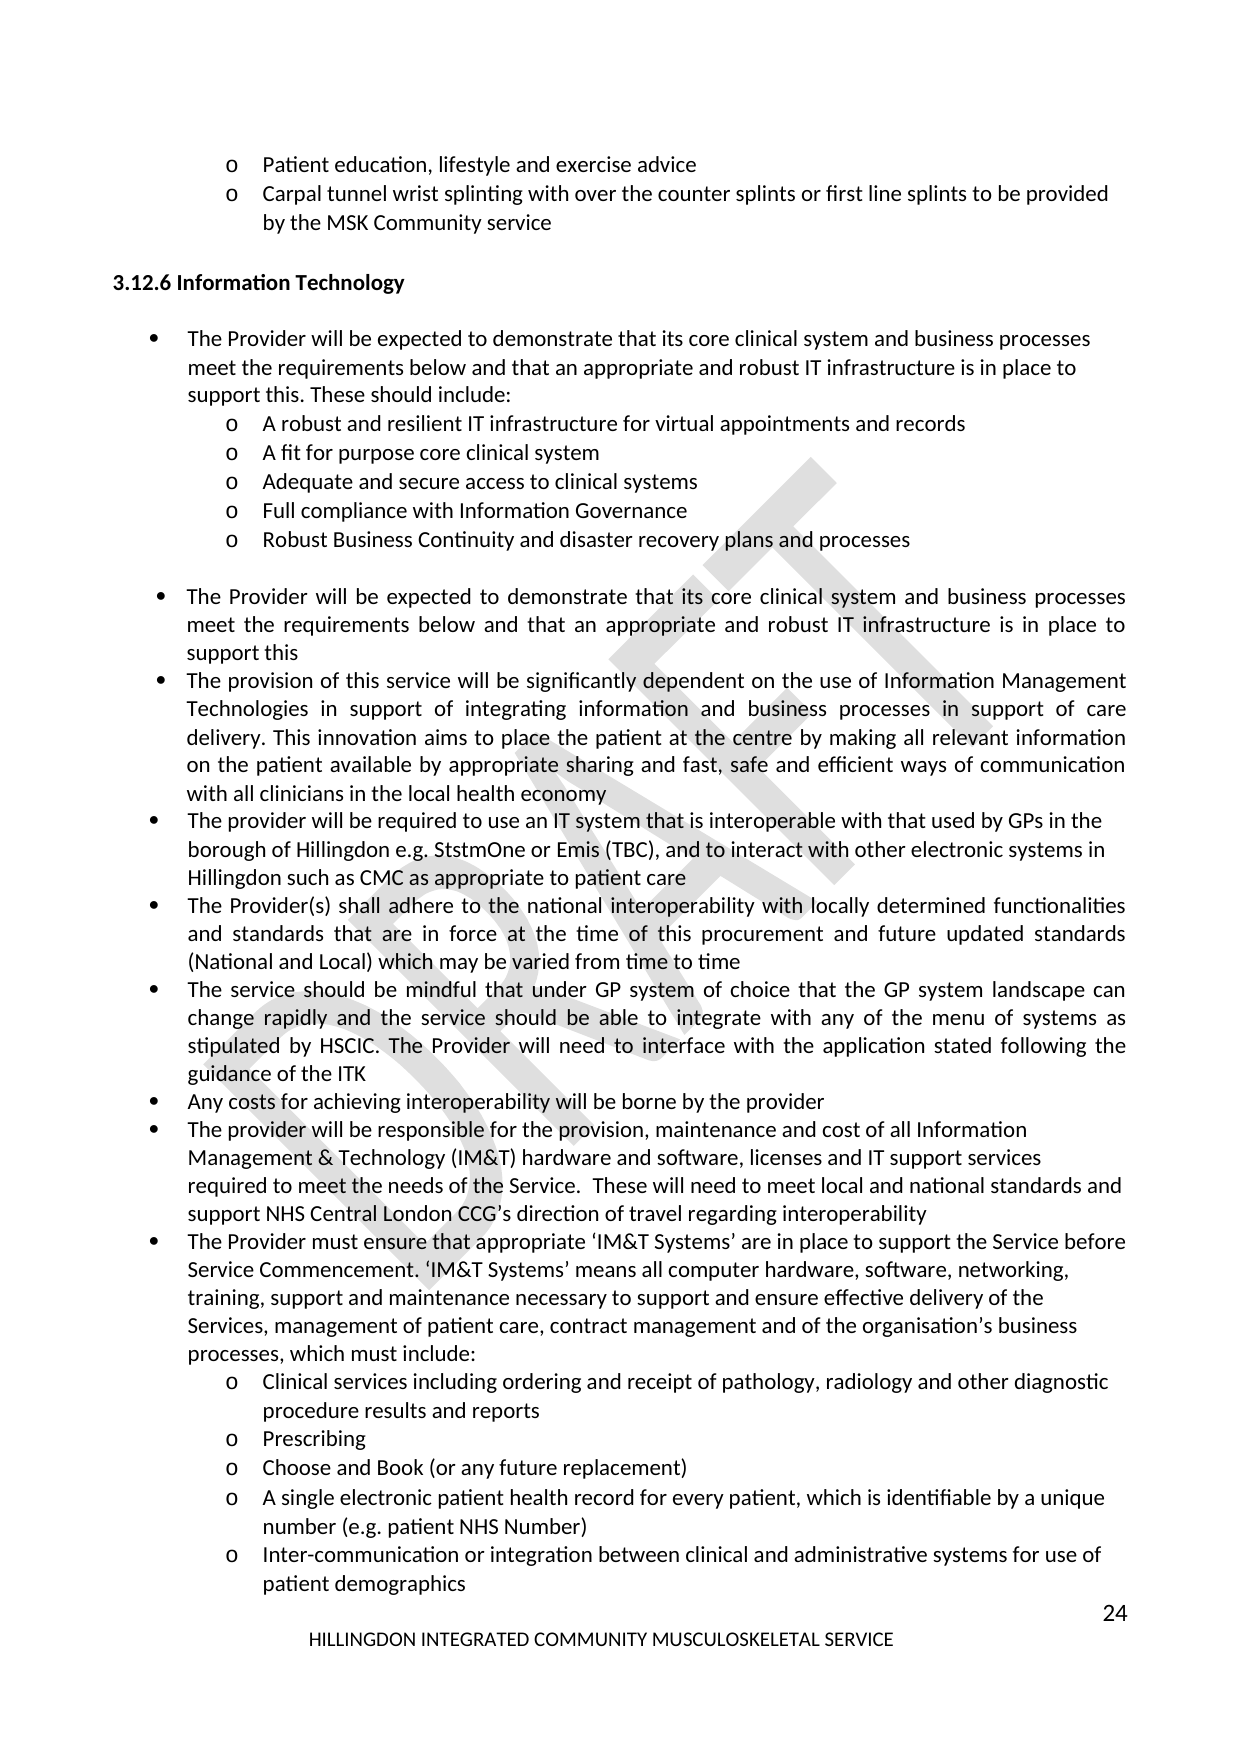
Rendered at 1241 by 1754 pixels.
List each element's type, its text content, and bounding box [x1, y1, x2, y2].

list Inter-communication or integration between clinical and administrative systems for use of patient demographics [225, 1540, 1128, 1597]
list The Provider will be expected to demonstrate that its core clinical system and business processes meet the requirements below and that an appropriate and robust IT infrastructure is in place to support this [157, 582, 1128, 667]
list Patient education, lifestyle and exercise advice [225, 150, 1128, 179]
list The Provider will be expected to demonstrate that its core clinical system and business processes meet the requirements below and that an appropriate and robust IT infrastructure is in place to support this. These should include: [150, 324, 1128, 409]
list The service should be mindful that under GP system of choice that the GP system landscape can change rapidly and the service should be able to integrate with any of the menu of systems as stipulated by HSCIC. The Provider will need to interface with the application stated following the guidance of the ITK [150, 975, 1128, 1087]
list Robust Business Continuity and disaster recovery plans and processes [225, 525, 1128, 554]
list The provision of this service will be significantly dependent on the use of Information Management Technologies in support of integrating information and business processes in support of care delivery. This innovation aims to place the patient at the centre by making all relevant information on the patient available by appropriate sharing and fast, safe and efficient ways of communication with all clinicians in the local health economy [157, 667, 1128, 807]
list Prescribing [225, 1424, 1128, 1453]
list Clinical services including ordering and receipt of pathology, radiology and other diagnostic procedure results and reports [225, 1367, 1128, 1424]
list Any costs for achieving interoperability will be borne by the provider [150, 1087, 1128, 1115]
text 3.12.6 Information Technology [112, 268, 1128, 297]
list A fit for purpose core clinical system [225, 438, 1128, 467]
list The Provider must ensure that appropriate ‘IM&T Systems’ are in place to support the Service before Service Commencement. ‘IM&T Systems’ means all computer hardware, software, networking, training, support and maintenance necessary to support and ensure effective delivery of the Services, management of patient care, contract management and of the organisation’s business processes, which must include: [150, 1227, 1128, 1367]
list Carpal tunnel wrist splinting with over the counter splints or first line splints to be provided by the MSK Community service [225, 179, 1128, 236]
list The provider will be responsible for the provision, maintenance and cost of all Information Management & Technology (IM&T) hardware and software, licenses and IT support services required to meet the needs of the Service. These will need to meet local and national standards and support NHS Central London CCG’s direction of travel regarding interoperability [150, 1115, 1128, 1227]
list The Provider(s) shall adhere to the national interoperability with locally determined functionalities and standards that are in force at the time of this procurement and future updated standards (National and Local) which may be varied from time to time [150, 891, 1128, 975]
list The provider will be required to use an IT system that is interoperable with that used by GPs in the borough of Hillingdon e.g. StstmOne or Emis (TBC), and to interact with other electronic systems in Hillingdon such as CMC as appropriate to patient care [150, 807, 1128, 891]
list Full compliance with Information Governance [225, 496, 1128, 525]
list Choose and Book (or any future replacement) [225, 1453, 1128, 1483]
list A single electronic patient health record for every patient, which is identifiable by a unique number (e.g. patient NHS Number) [225, 1483, 1128, 1540]
list Adequate and secure access to clinical systems [225, 467, 1128, 496]
list A robust and resilient IT infrastructure for virtual appointments and records [225, 409, 1128, 438]
